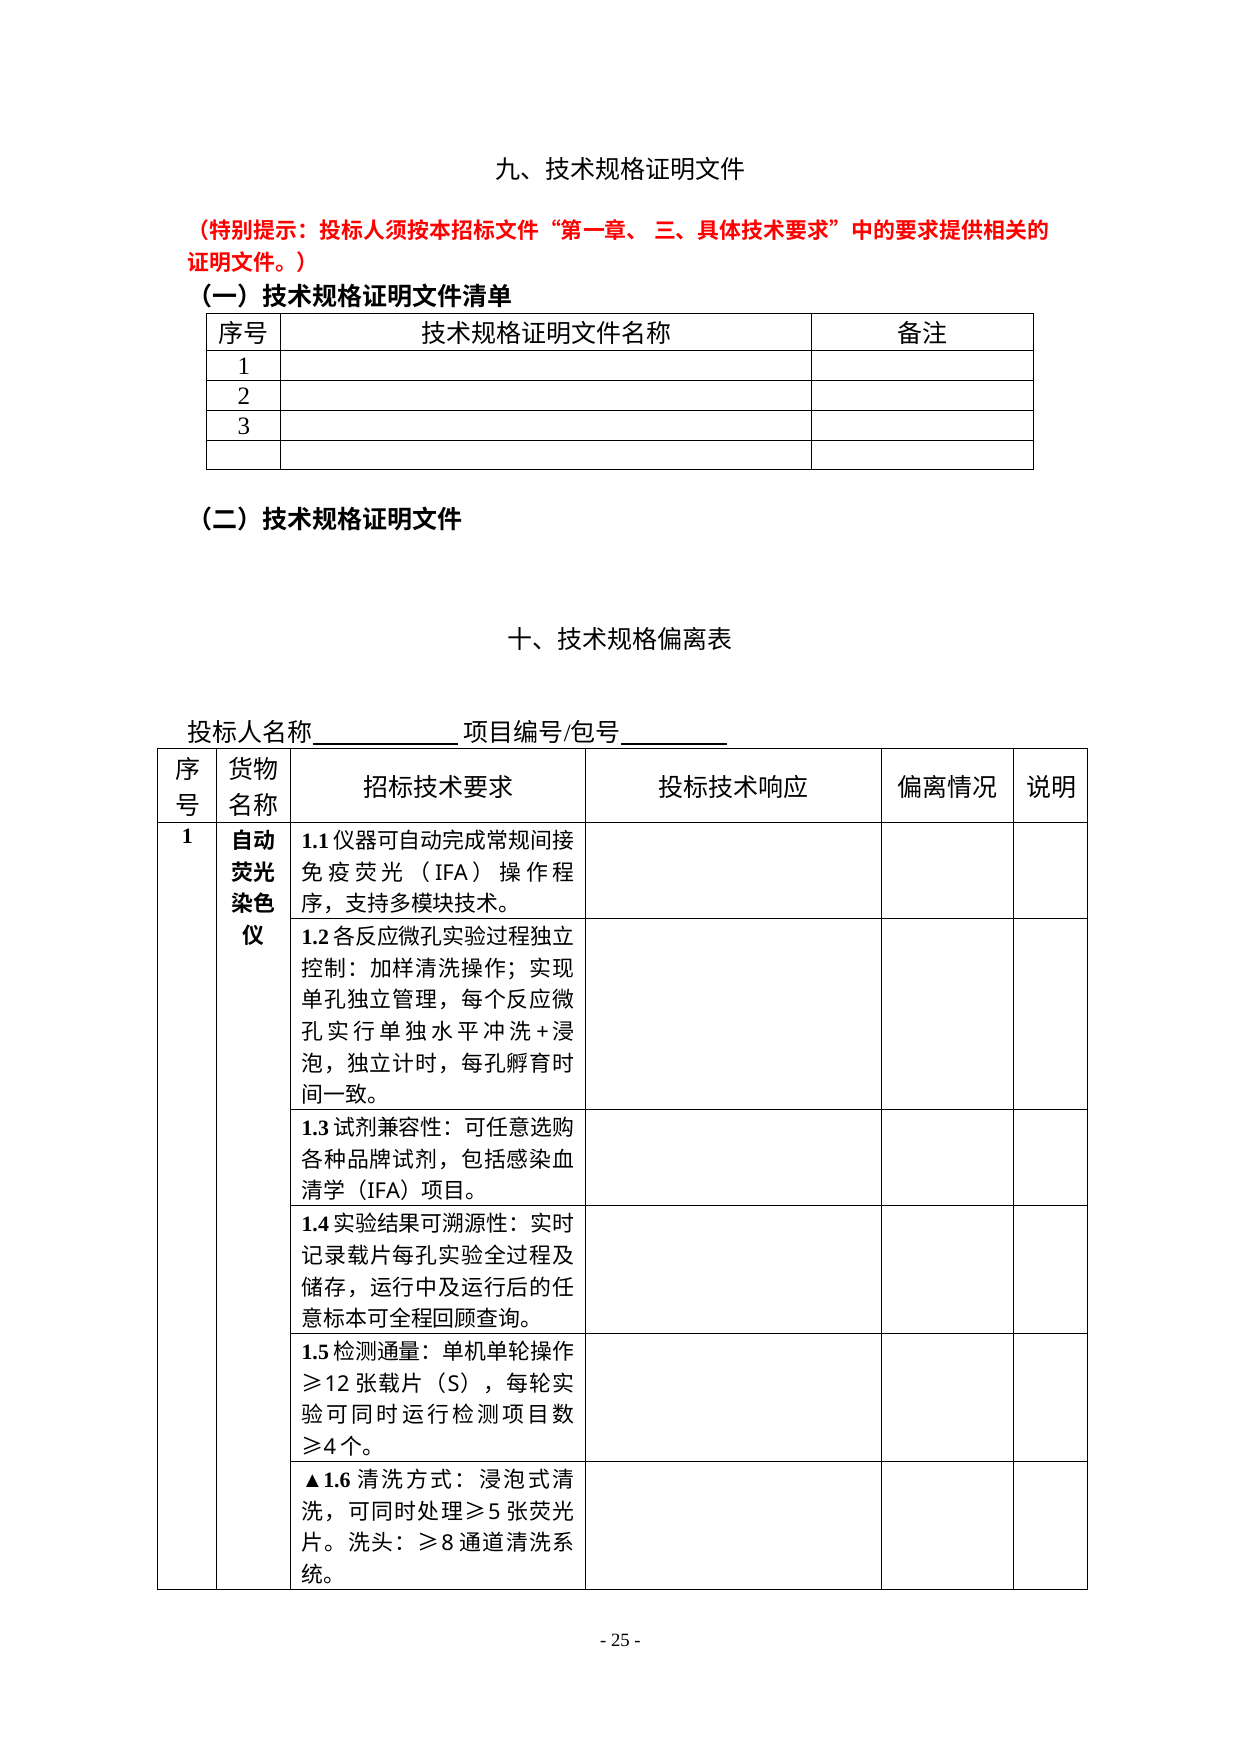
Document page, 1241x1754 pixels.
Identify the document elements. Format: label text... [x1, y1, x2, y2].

table_cell [812, 411, 1033, 439]
table_cell [207, 441, 280, 469]
table_cell 2 [207, 381, 280, 410]
text （特别提示：投标人须按本招标文件“第一章、 三、具体技术要求”中的要求提供相关的证明文件。） [187, 213, 1053, 277]
table_cell [586, 823, 881, 918]
table_cell [1014, 823, 1087, 918]
table_header 投标技术响应 [586, 749, 881, 822]
table_cell [1014, 1462, 1087, 1589]
table_cell 自动荧光染色仪 [217, 823, 290, 1589]
table_cell [586, 1462, 881, 1589]
table_cell [882, 919, 1013, 1109]
table_cell 1.1仪器可自动完成常规间接免疫荧光（IFA）操作程序，支持多模块技术。 [291, 823, 585, 918]
table_header 序号 [207, 314, 280, 350]
table_cell 1.2各反应微孔实验过程独立控制：加样清洗操作；实现单孔独立管理，每个反应微孔实行单独水平冲洗+浸泡，独立计时，每孔孵育时间一致。 [291, 919, 585, 1109]
table_cell [1014, 1206, 1087, 1333]
table_cell 1 [207, 351, 280, 380]
table_cell [586, 1206, 881, 1333]
table_cell 1.4实验结果可溯源性：实时记录载片每孔实验全过程及储存，运行中及运行后的任意标本可全程回顾查询。 [291, 1206, 585, 1333]
table_cell 1.5检测通量：单机单轮操作≥12张载片（S），每轮实验可同时运行检测项目数≥4个。 [291, 1334, 585, 1461]
table_cell [281, 351, 811, 380]
table_header 货物名称 [217, 749, 290, 822]
table_cell [586, 919, 881, 1109]
table_cell [1014, 1110, 1087, 1205]
table_cell [882, 1206, 1013, 1333]
table_header 偏离情况 [882, 749, 1013, 822]
subtitle 十、技术规格偏离表 [187, 620, 1053, 656]
table_cell [1014, 1334, 1087, 1461]
table_cell 1 [158, 823, 216, 1589]
table_header 序号 [158, 749, 216, 822]
table_cell [882, 823, 1013, 918]
table_cell ▲1.6清洗方式：浸泡式清洗，可同时处理≥5张荧光片。洗头：≥8通道清洗系统。 [291, 1462, 585, 1589]
table_cell [812, 351, 1033, 380]
table_cell [281, 411, 811, 439]
table_cell [586, 1334, 881, 1461]
table_cell [882, 1110, 1013, 1205]
table_cell 1.3试剂兼容性：可任意选购各种品牌试剂，包括感染血清学（IFA）项目。 [291, 1110, 585, 1205]
table_header 说明 [1014, 749, 1087, 822]
table_cell [586, 1110, 881, 1205]
text 投标人名称 项目编号/包号 [187, 712, 1053, 748]
subtitle 九、技术规格证明文件 [187, 150, 1053, 186]
table_header 备注 [812, 314, 1033, 350]
table_cell [1014, 919, 1087, 1109]
text （一）技术规格证明文件清单 [187, 277, 1053, 313]
table_cell [281, 441, 811, 469]
table_header 招标技术要求 [291, 749, 585, 822]
table_cell [281, 381, 811, 410]
table_header 技术规格证明文件名称 [281, 314, 811, 350]
table_cell [812, 441, 1033, 469]
table_cell [812, 381, 1033, 410]
table_cell [882, 1462, 1013, 1589]
text （二）技术规格证明文件 [187, 499, 1053, 535]
table_cell 3 [207, 411, 280, 439]
table_cell [882, 1334, 1013, 1461]
